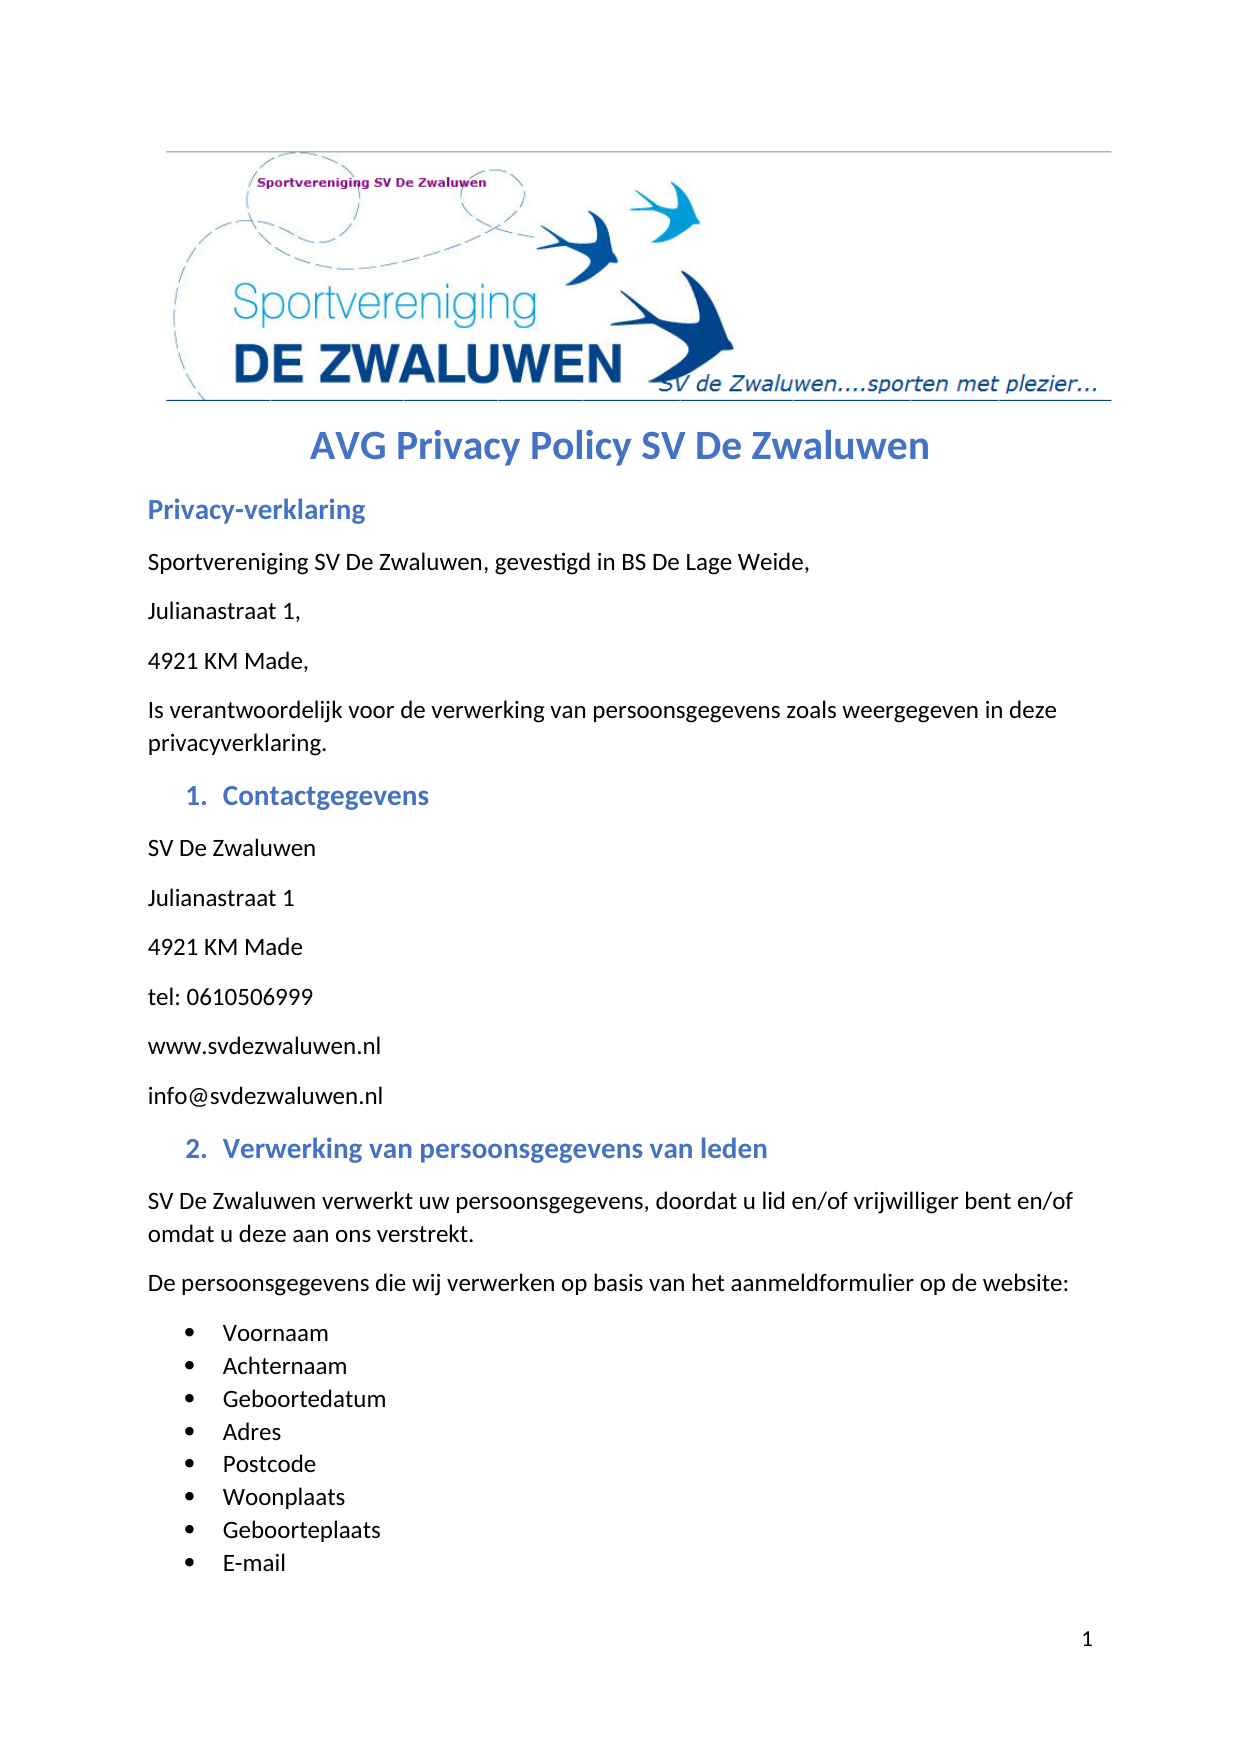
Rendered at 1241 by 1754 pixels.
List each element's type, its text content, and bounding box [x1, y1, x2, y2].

text SV De Zwaluwen verwerkt uw persoonsgegevens, doordat u lid en/of vrijwilliger bent en/of omdat u deze aan ons verstrekt. [148, 1185, 1093, 1248]
text www.svdezwaluwen.nl [148, 1031, 1093, 1061]
text 4921 KM Made [148, 931, 1093, 962]
list Woonplaats [185, 1481, 1093, 1512]
list Geboortedatum [185, 1383, 1093, 1413]
text Sportvereniging SV De Zwaluwen, gevestigd in BS De Lage Weide, [148, 546, 1093, 576]
text info@svdezwaluwen.nl [148, 1080, 1093, 1111]
text Privacy-verklaring [148, 491, 1093, 526]
list E-mail [185, 1547, 1093, 1578]
text 4921 KM Made, [148, 645, 1093, 676]
list Voornaam [185, 1317, 1093, 1347]
text AVG Privacy Policy SV De Zwaluwen [148, 419, 1093, 470]
text tel: 0610506999 [148, 981, 1093, 1011]
text De persoonsgegevens die wij verwerken op basis van het aanmeldformulier op de website: [148, 1267, 1093, 1298]
text Julianastraat 1, [148, 595, 1093, 626]
list Contactgegevens [185, 777, 1093, 813]
list Postcode [185, 1448, 1093, 1479]
list Achternaam [185, 1350, 1093, 1380]
text Julianastraat 1 [148, 882, 1093, 912]
list Adres [185, 1416, 1093, 1446]
list Geboorteplaats [185, 1514, 1093, 1545]
list Verwerking van persoonsgegevens van leden [185, 1130, 1093, 1165]
text Is verantwoordelijk voor de verwerking van persoonsgegevens zoals weergegeven in deze privacyverklaring. [148, 694, 1093, 758]
text SV De Zwaluwen [148, 832, 1093, 863]
